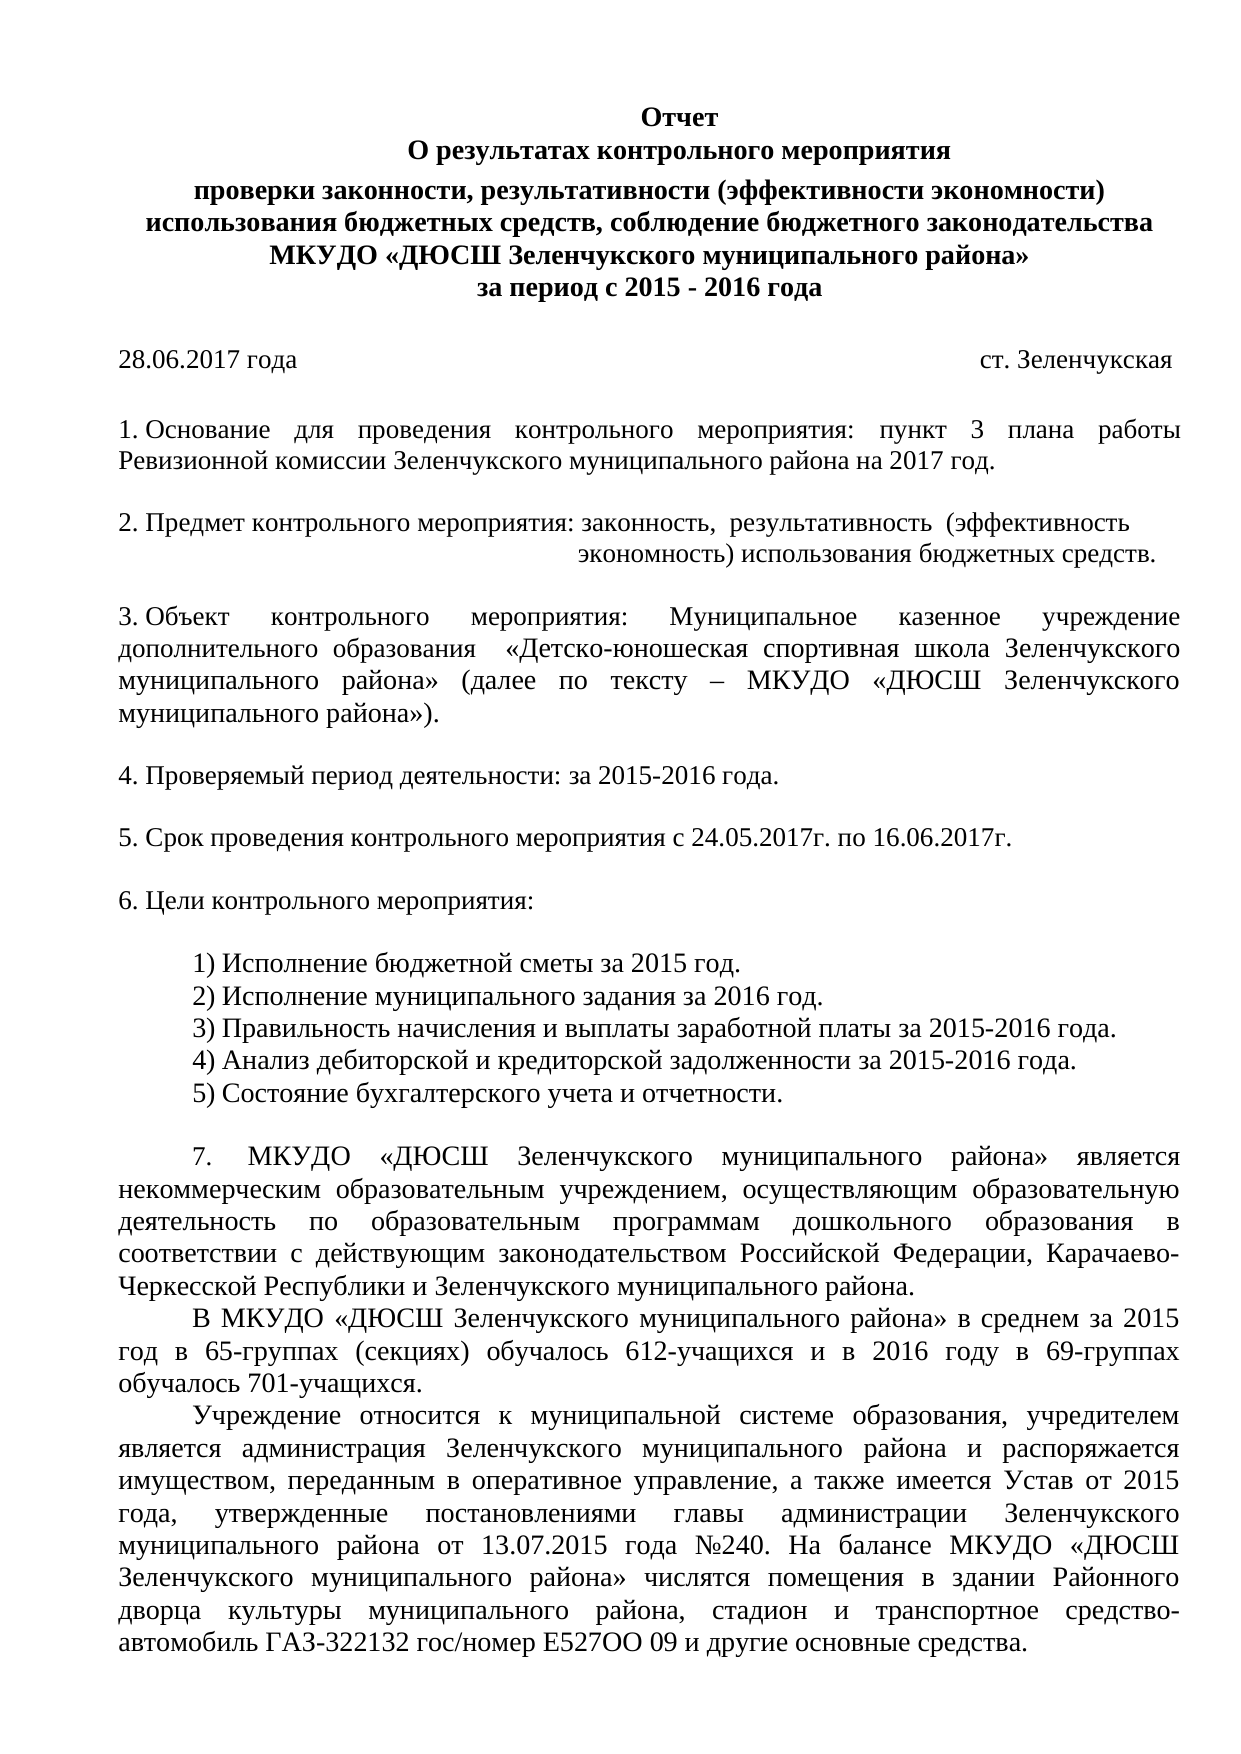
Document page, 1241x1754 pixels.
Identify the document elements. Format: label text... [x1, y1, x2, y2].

subtitle О результатах контрольного мероприятия [118, 133, 1181, 165]
list Исполнение бюджетной сметы за 2015 год. [192, 946, 1181, 978]
text 2. Предмет контрольного мероприятия: законность, результативность (эффективность [118, 506, 1211, 537]
text Учреждение относится к муниципальной системе образования, учредителем является администрация Зеленчукского муниципального района и распоряжается имуществом, переданным в оперативное управление, а также имеется Устав от 2015 года, утвержденные постановлениями главы администрации Зеленчукского муниципального района от 13.07.2015 года №240. На балансе МКУДО «ДЮСШ Зеленчукского муниципального района» числятся помещения в здании Районного дворца культуры муниципального района, стадион и транспортное средство- автомобиль ГАЗ-322132 гос/номер Е527ОО 09 и другие основные средства. [118, 1398, 1181, 1658]
subtitle Отчет [118, 100, 1181, 133]
text 3. Объект контрольного мероприятия: Муниципальное казенное учреждение дополнительного образования «Детско-юношеская спортивная школа Зеленчукского муниципального района» (далее по тексту – МКУДО «ДЮСШ Зеленчукского муниципального района»). [118, 600, 1181, 728]
list Состояние бухгалтерского учета и отчетности. [192, 1076, 1181, 1108]
list Правильность начисления и выплаты заработной платы за 2015-2016 года. [192, 1011, 1181, 1043]
text 7. МКУДО «ДЮСШ Зеленчукского муниципального района» является некоммерческим образовательным учреждением, осуществляющим образовательную деятельность по образовательным программам дошкольного образования в соответствии с действующим законодательством Российской Федерации, Карачаево-Черкесской Республики и Зеленчукского муниципального района. [118, 1139, 1181, 1301]
text использования бюджетных средств, соблюдение бюджетного законодательства [118, 205, 1181, 238]
list Исполнение муниципального задания за 2016 год. [192, 978, 1181, 1011]
text МКУДО «ДЮСШ Зеленчукского муниципального района» [118, 238, 1181, 270]
text 28.06.2017 года ст. Зеленчукская [118, 343, 1181, 374]
text экономность) использования бюджетных средств. [118, 537, 1211, 569]
list Анализ дебиторской и кредиторской задолженности за 2015-2016 года. [192, 1043, 1181, 1076]
text проверки законности, результативности (эффективности экономности) [118, 173, 1181, 205]
text 6. Цели контрольного мероприятия: [118, 884, 1211, 915]
text 5. Срок проведения контрольного мероприятия с 24.05.2017г. по 16.06.2017г. [118, 822, 1211, 853]
text за период с 2015 - 2016 года [118, 270, 1181, 303]
text 4. Проверяемый период деятельности: за 2015-2016 года. [118, 759, 1211, 790]
text 1. Основание для проведения контрольного мероприятия: пункт 3 плана работы Ревизионной комиссии Зеленчукского муниципального района на 2017 год. [118, 413, 1181, 475]
text В МКУДО «ДЮСШ Зеленчукского муниципального района» в среднем за 2015 год в 65-группах (секциях) обучалось 612-учащихся и в 2016 году в 69-группах обучалось 701-учащихся. [118, 1301, 1181, 1398]
